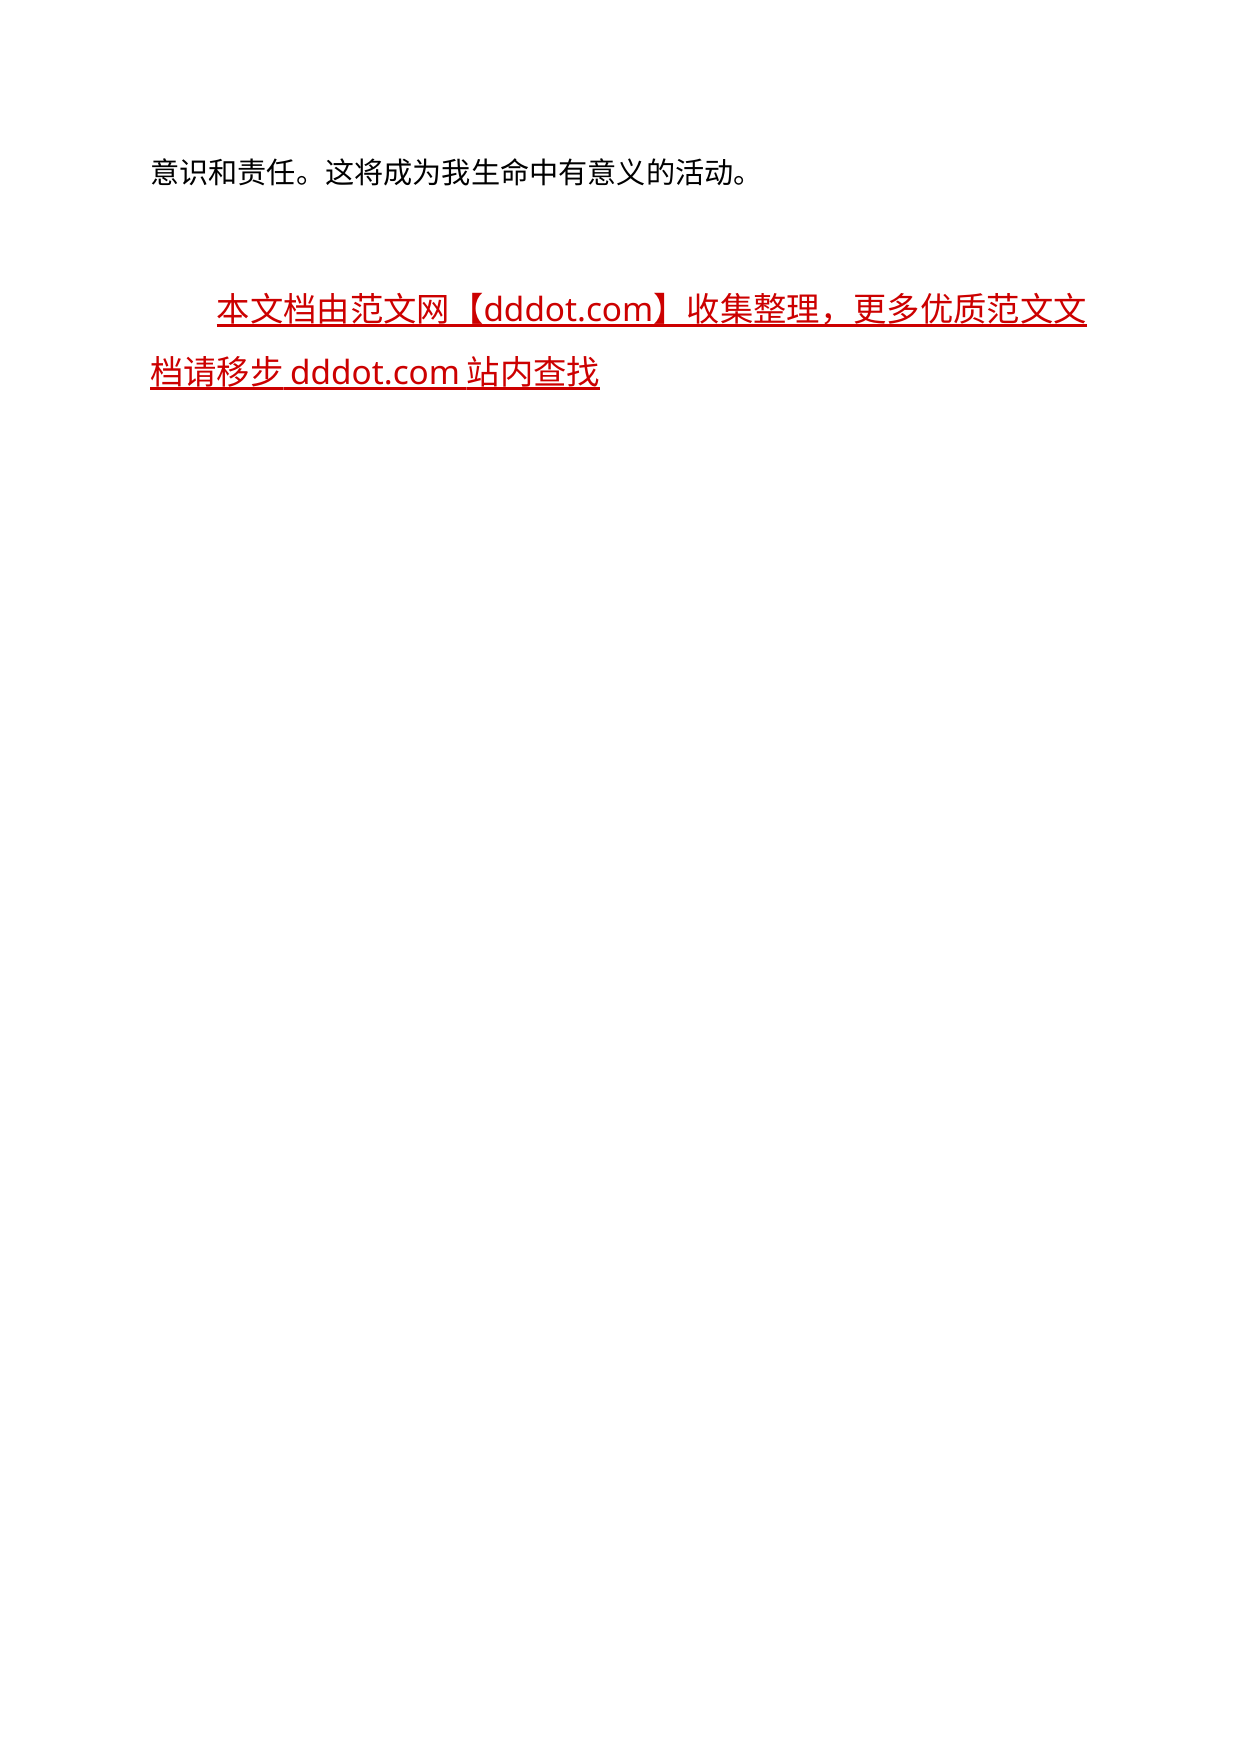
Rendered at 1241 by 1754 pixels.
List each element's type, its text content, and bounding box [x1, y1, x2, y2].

text 本文档由范文网【dddot.com】收集整理，更多优质范文文档请移步dddot.com站内查找 [150, 283, 1090, 394]
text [150, 150, 1090, 192]
